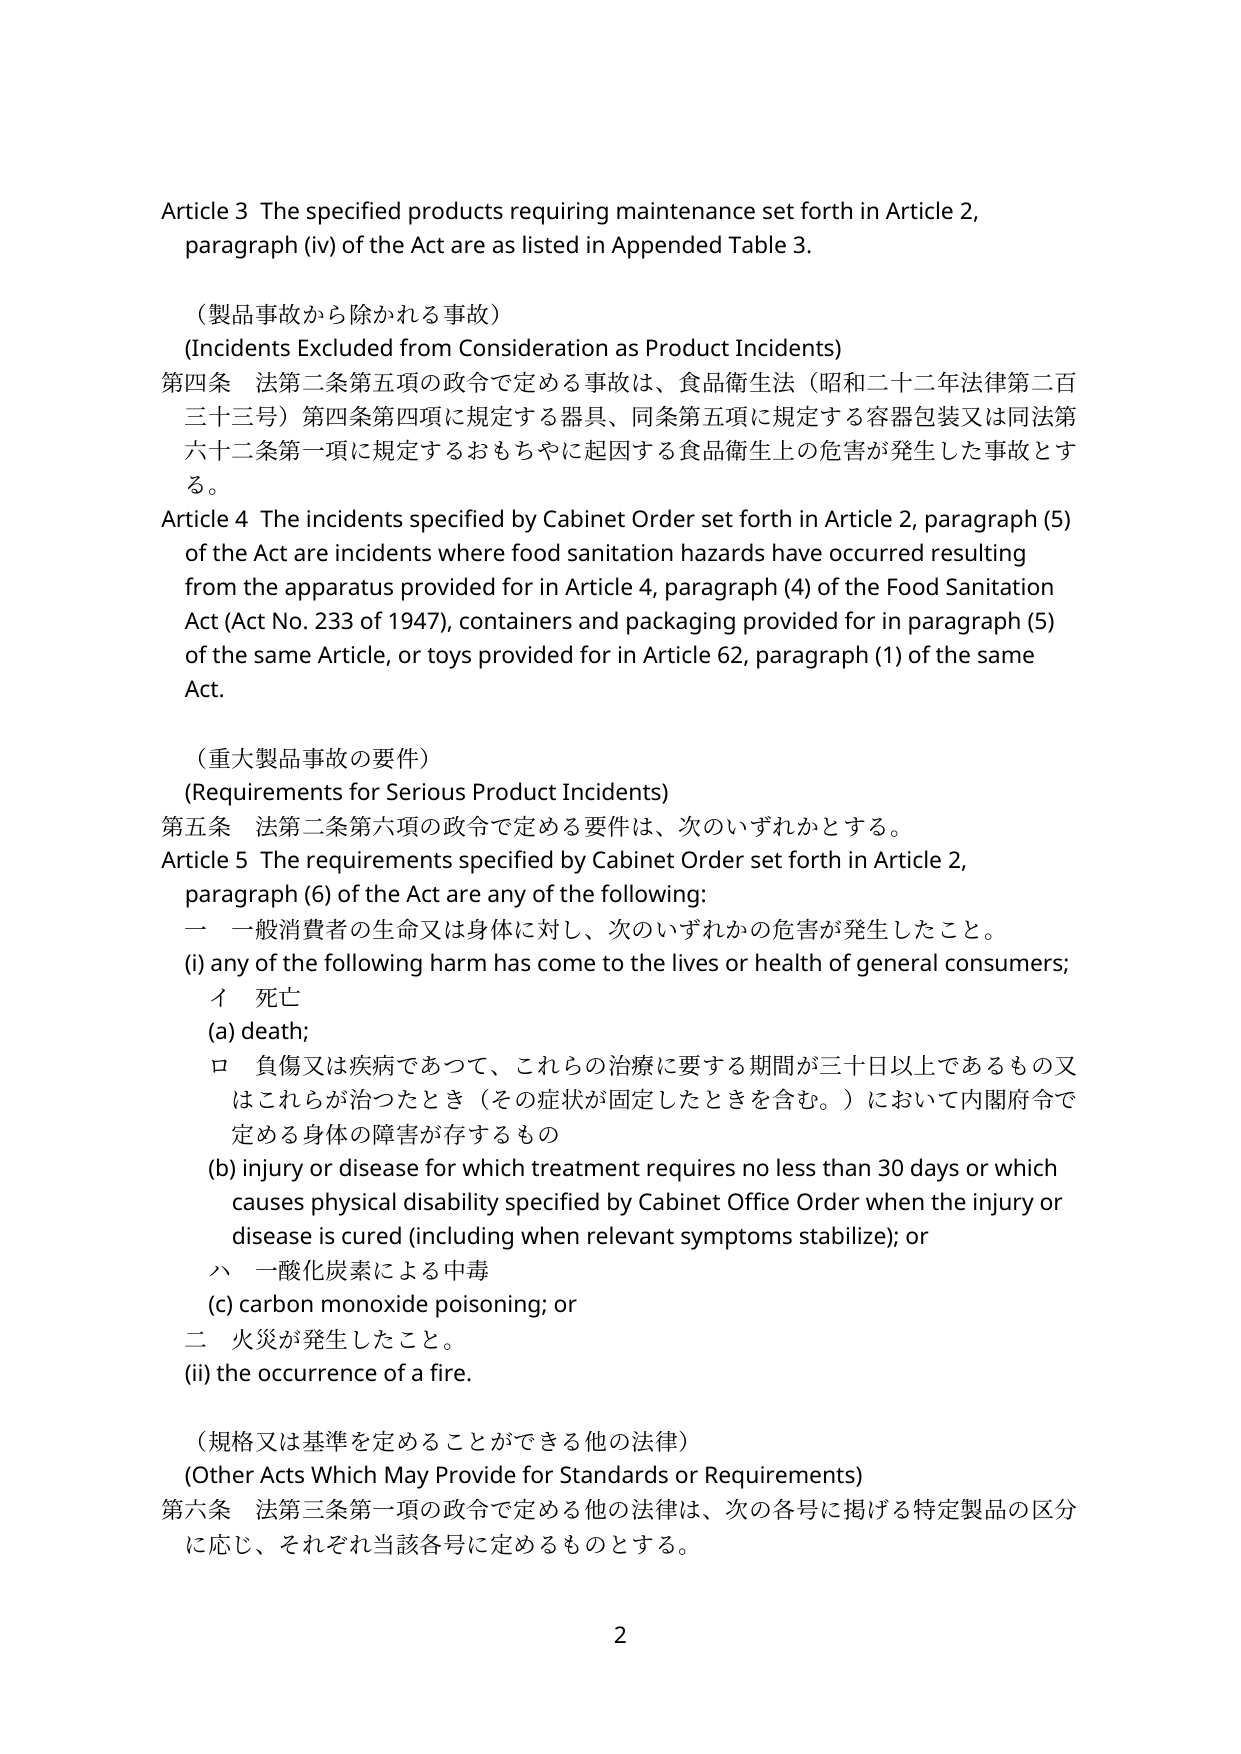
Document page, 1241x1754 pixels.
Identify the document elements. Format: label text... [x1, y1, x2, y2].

text (c) carbon monoxide poisoning; or [207, 1287, 1079, 1321]
text Article 5 The requirements specified by Cabinet Order set forth in Article 2, paragraph (6) of the Act are any of the following: [161, 843, 1079, 911]
text (Other Acts Which May Provide for Standards or Requirements) [184, 1458, 1079, 1492]
text ハ 一酸化炭素による中毒 [207, 1253, 1079, 1287]
text (Requirements for Serious Product Incidents) [184, 774, 1079, 809]
text 二 火災が発生したこと。 [184, 1321, 1079, 1355]
text (Incidents Excluded from Consideration as Product Incidents) [184, 330, 1079, 364]
text (a) death; [207, 1014, 1079, 1048]
text (ii) the occurrence of a fire. [184, 1355, 1079, 1389]
text （製品事故から除かれる事故） [184, 296, 1079, 330]
text （重大製品事故の要件） [184, 740, 1079, 774]
text イ 死亡 [207, 979, 1079, 1014]
text (i) any of the following harm has come to the lives or health of general consumers; [184, 945, 1079, 979]
text 第四条 法第二条第五項の政令で定める事故は、食品衛生法（昭和二十二年法律第二百三十三号）第四条第四項に規定する器具、同条第五項に規定する容器包装又は同法第六十二条第一項に規定するおもちやに起因する食品衛生上の危害が発生した事故とする。 [161, 364, 1079, 501]
text (b) injury or disease for which treatment requires no less than 30 days or which causes physical disability specified by Cabinet Office Order when the injury or disease is cured (including when relevant symptoms stabilize); or [207, 1150, 1079, 1253]
text 一 一般消費者の生命又は身体に対し、次のいずれかの危害が発生したこと。 [184, 911, 1079, 945]
text ロ 負傷又は疾病であつて、これらの治療に要する期間が三十日以上であるもの又はこれらが治つたとき（その症状が固定したときを含む。）において内閣府令で定める身体の障害が存するもの [207, 1048, 1079, 1150]
text 第五条 法第二条第六項の政令で定める要件は、次のいずれかとする。 [161, 809, 1079, 843]
text Article 3 The specified products requiring maintenance set forth in Article 2, paragraph (iv) of the Act are as listed in Appended Table 3. [161, 194, 1079, 262]
text （規格又は基準を定めることができる他の法律） [184, 1424, 1079, 1458]
text Article 4 The incidents specified by Cabinet Order set forth in Article 2, paragraph (5) of the Act are incidents where food sanitation hazards have occurred resulting from the apparatus provided for in Article 4, paragraph (4) of the Food Sanitation Act (Act No. 233 of 1947), containers and packaging provided for in paragraph (5) of the same Article, or toys provided for in Article 62, paragraph (1) of the same Act. [161, 501, 1079, 706]
text 第六条 法第三条第一項の政令で定める他の法律は、次の各号に掲げる特定製品の区分に応じ、それぞれ当該各号に定めるものとする。 [161, 1492, 1079, 1560]
